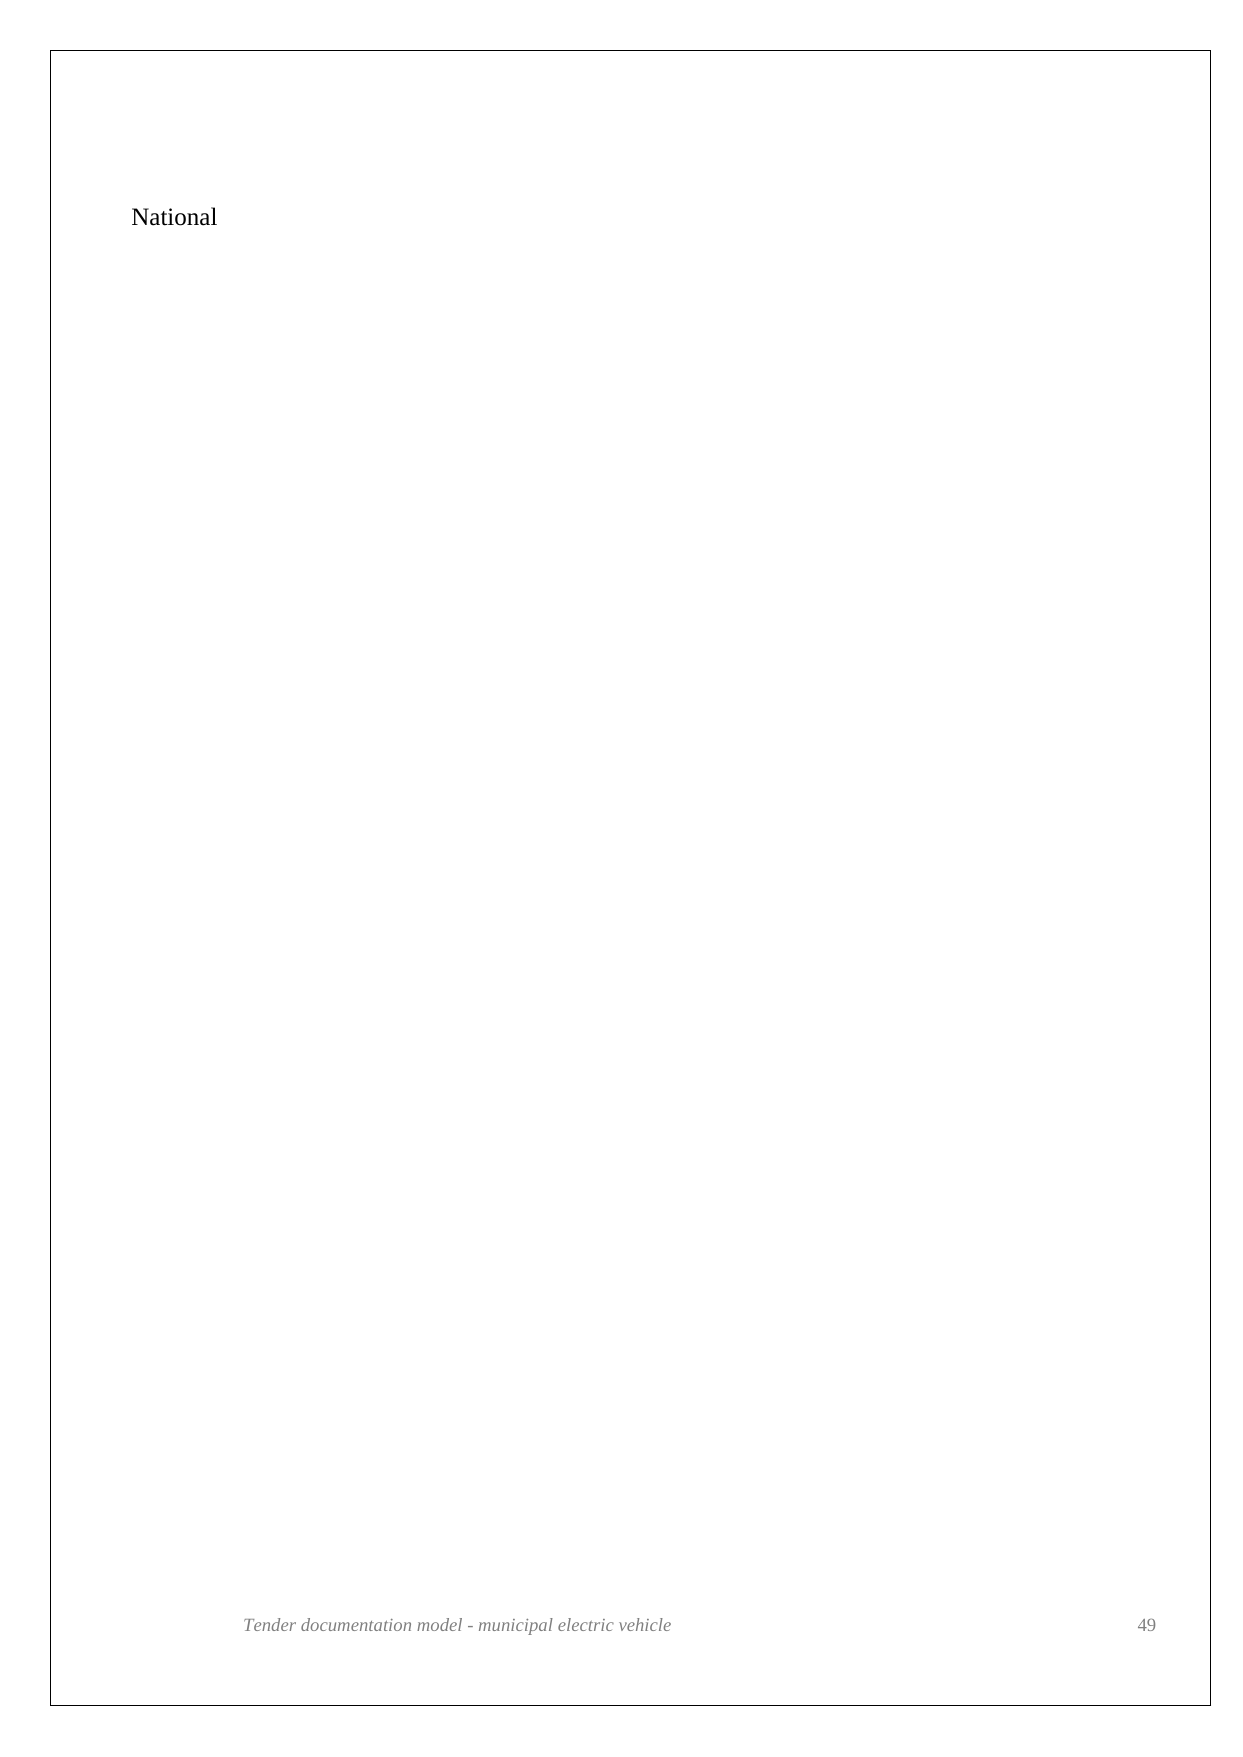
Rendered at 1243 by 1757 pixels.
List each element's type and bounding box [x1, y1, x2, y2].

text [131, 202, 1210, 231]
